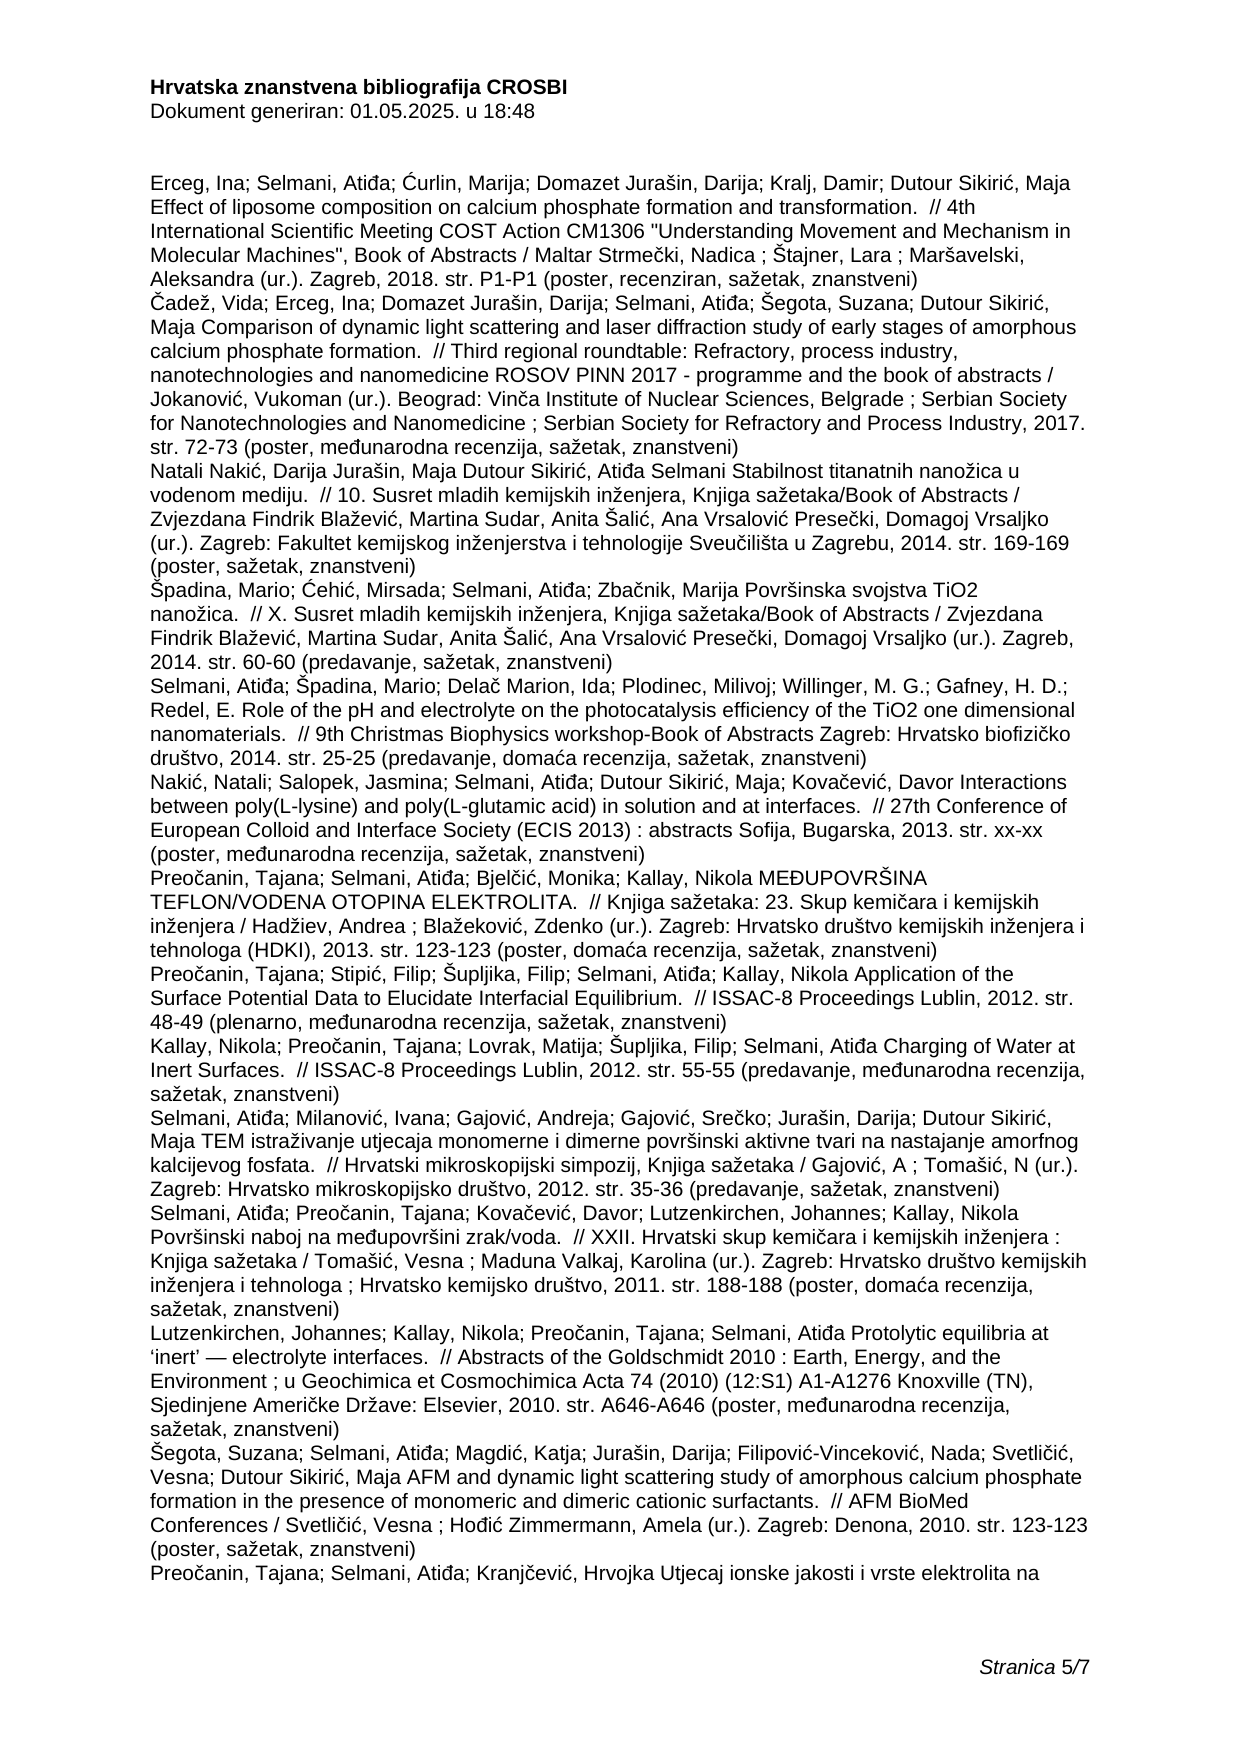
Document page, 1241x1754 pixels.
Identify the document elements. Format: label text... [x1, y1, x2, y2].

text Preočanin, Tajana; Selmani, Atiđa; Bjelčić, Monika; Kallay, Nikola [150, 866, 1090, 962]
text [150, 1561, 1090, 1584]
text Preočanin, Tajana; Stipić, Filip; Šupljika, Filip; Selmani, Atiđa; Kallay, Nikola [150, 962, 1090, 1033]
text Selmani, Atiđa; Milanović, Ivana; Gajović, Andreja; Gajović, Srečko; Jurašin, Darija; Dutour Sikirić, Maja [150, 1105, 1090, 1201]
text Kallay, Nikola; Preočanin, Tajana; Lovrak, Matija; Šupljika, Filip; Selmani, Atiđa [150, 1033, 1090, 1105]
text Čadež, Vida; Erceg, Ina; Domazet Jurašin, Darija; Selmani, Atiđa; Šegota, Suzana; Dutour Sikirić, Maja [150, 291, 1090, 458]
text Nakić, Natali; Salopek, Jasmina; Selmani, Atiđa; Dutour Sikirić, Maja; Kovačević, Davor [150, 770, 1090, 866]
text Selmani, Atiđa; Preočanin, Tajana; Kovačević, Davor; Lutzenkirchen, Johannes; Kallay, Nikola [150, 1201, 1090, 1321]
text Selmani, Atiđa; Špadina, Mario; Delač Marion, Ida; Plodinec, Milivoj; Willinger, M. G.; Gafney, H. D.; Redel, E. [150, 674, 1090, 770]
text Špadina, Mario; Ćehić, Mirsada; Selmani, Atiđa; Zbačnik, Marija [150, 578, 1090, 674]
text Šegota, Suzana; Selmani, Atiđa; Magdić, Katja; Jurašin, Darija; Filipović-Vinceković, Nada; Svetličić, Vesna; Dutour Sikirić, Maja [150, 1441, 1090, 1561]
text Natali Nakić, Darija Jurašin, Maja Dutour Sikirić, Atiđa Selmani [150, 458, 1090, 578]
text Erceg, Ina; Selmani, Atiđa; Ćurlin, Marija; Domazet Jurašin, Darija; Kralj, Damir; Dutour Sikirić, Maja [150, 171, 1090, 291]
text Lutzenkirchen, Johannes; Kallay, Nikola; Preočanin, Tajana; Selmani, Atiđa [150, 1321, 1090, 1441]
